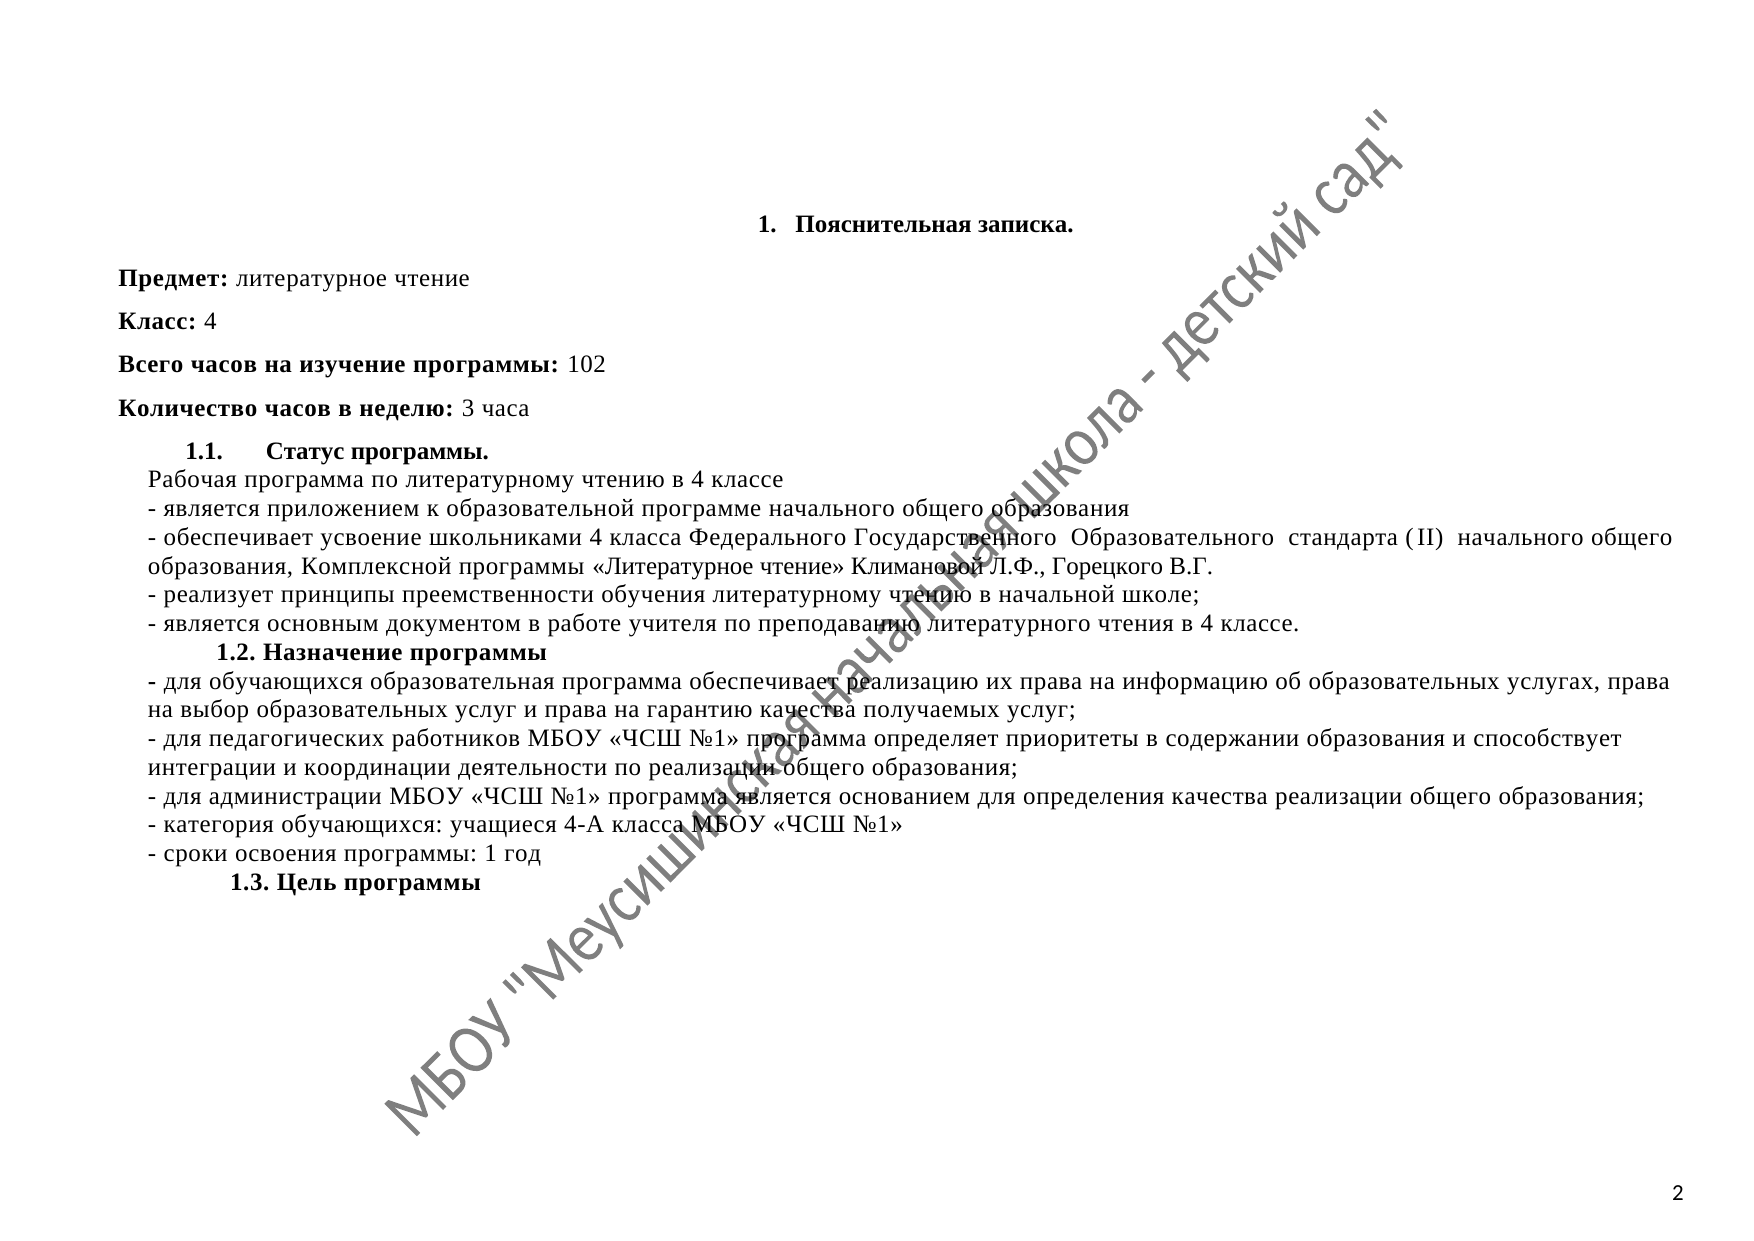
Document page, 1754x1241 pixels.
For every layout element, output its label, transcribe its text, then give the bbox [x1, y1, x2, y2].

text Всего часов на изучение программы: 102 [118, 349, 1649, 378]
text - для обучающихся образовательная программа обеспечивает реализацию их права на информацию об образовательных услугах, права на выбор образовательных услуг и права на гарантию качества получаемых услуг; [148, 666, 1683, 723]
text - обеспечивает усвоение школьниками 4 класса Федерального Государственного Образовательного стандарта (II) начального общего образования, Комплексной программы «Литературное чтение» Климановой Л.Ф., Горецкого В.Г. [148, 522, 1683, 579]
text - для педагогических работников МБОУ «ЧСШ №1» программа определяет приоритеты в содержании образования и способствует интеграции и координации деятельности по реализации общего образования; [148, 723, 1683, 781]
text Класс: 4 [118, 306, 1649, 335]
text 1.3. Цель программы [148, 867, 1683, 896]
text - реализует принципы преемственности обучения литературному чтению в начальной школе; [148, 579, 1683, 608]
text - категория обучающихся: учащиеся 4-А класса МБОУ «ЧСШ №1» [148, 809, 1683, 838]
text - является основным документом в работе учителя по преподаванию литературного чтения в 4 классе. [148, 608, 1683, 637]
list Статус программы. [185, 436, 1683, 464]
text Рабочая программа по литературному чтению в 4 классе [148, 464, 1683, 493]
text 1.2. Назначение программы [148, 637, 1683, 666]
text - для администрации МБОУ «ЧСШ №1» программа является основанием для определения качества реализации общего образования; [148, 781, 1683, 809]
text - сроки освоения программы: 1 год [148, 838, 1683, 867]
text - является приложением к образовательной программе начального общего образования [148, 493, 1683, 522]
text Количество часов в неделю: 3 часа [118, 393, 1683, 421]
text Предмет: литературное чтение [118, 263, 1649, 292]
list Пояснительная записка. [148, 209, 1683, 238]
